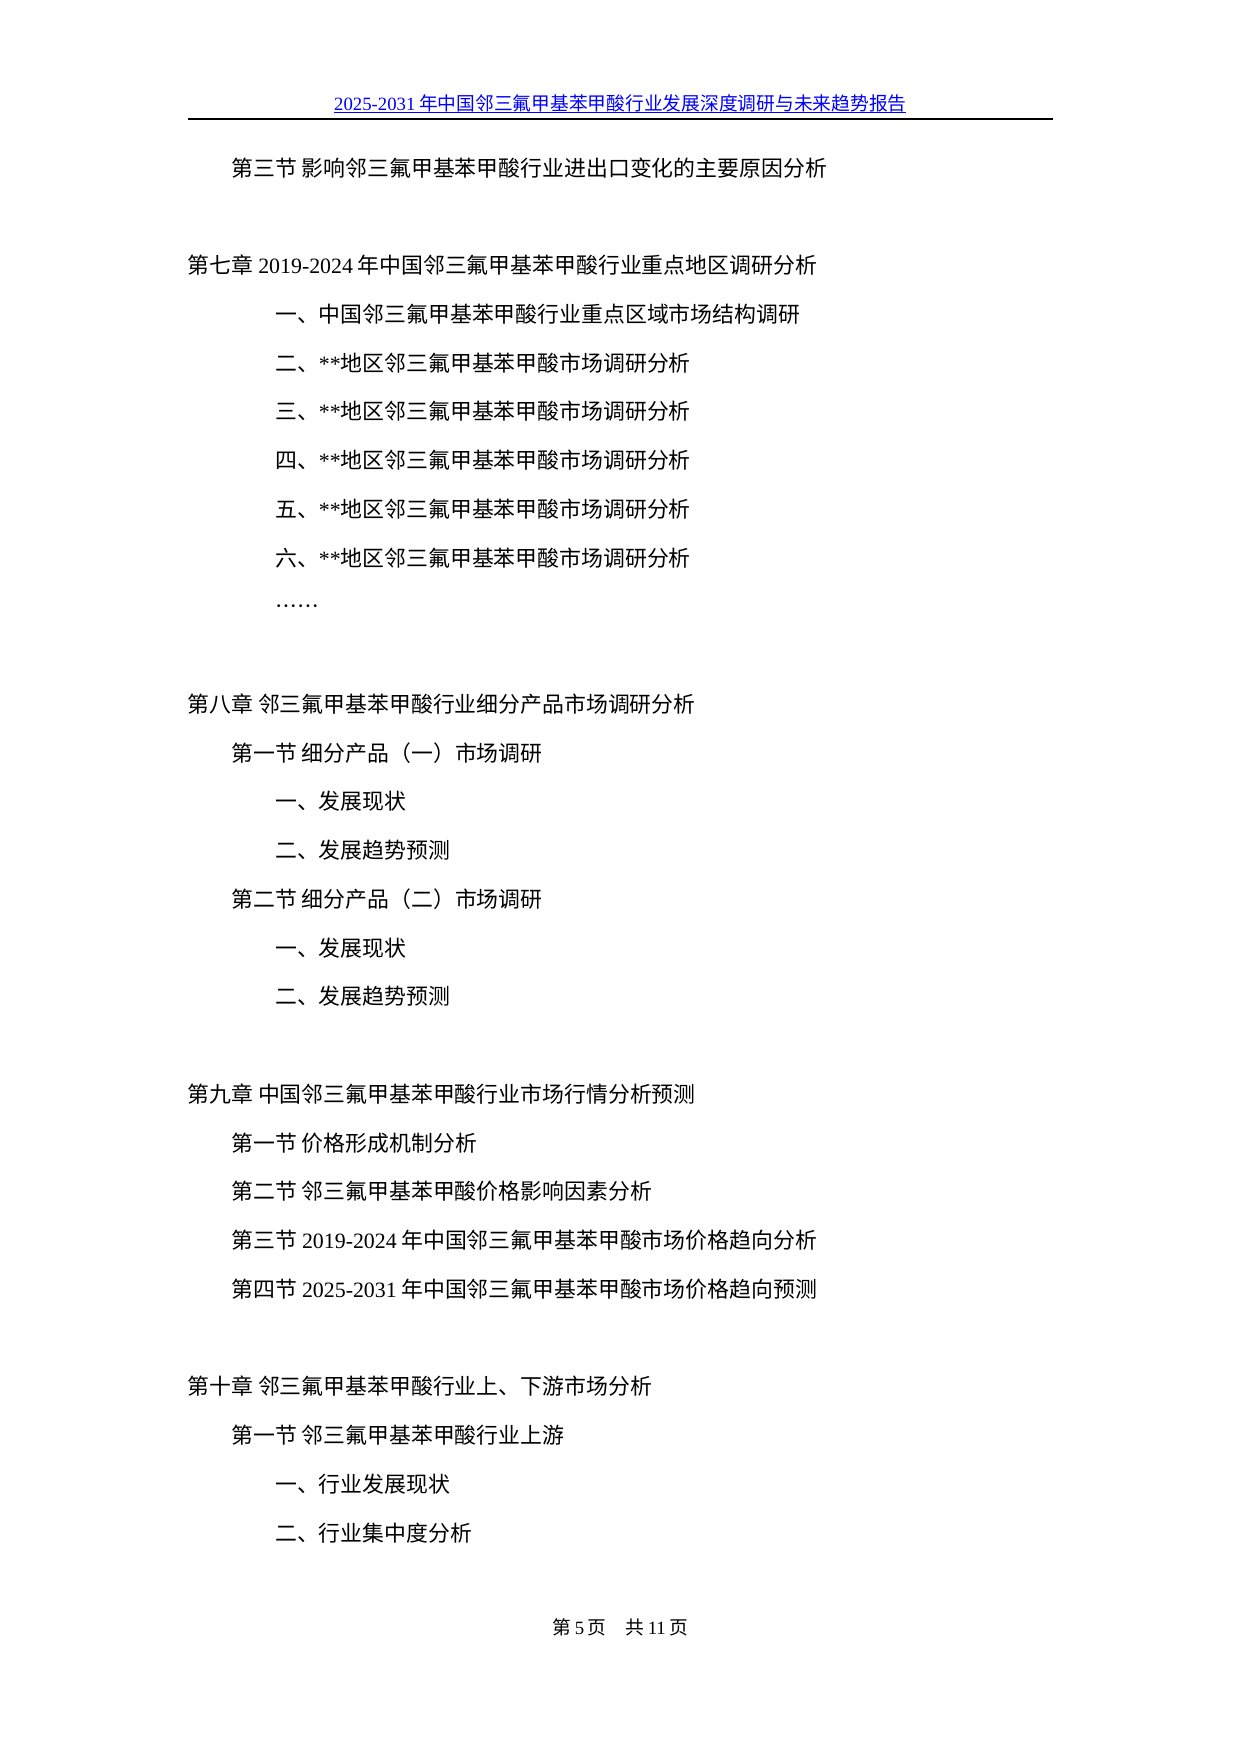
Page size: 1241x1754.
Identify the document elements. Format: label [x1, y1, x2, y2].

text [187, 150, 1053, 1548]
